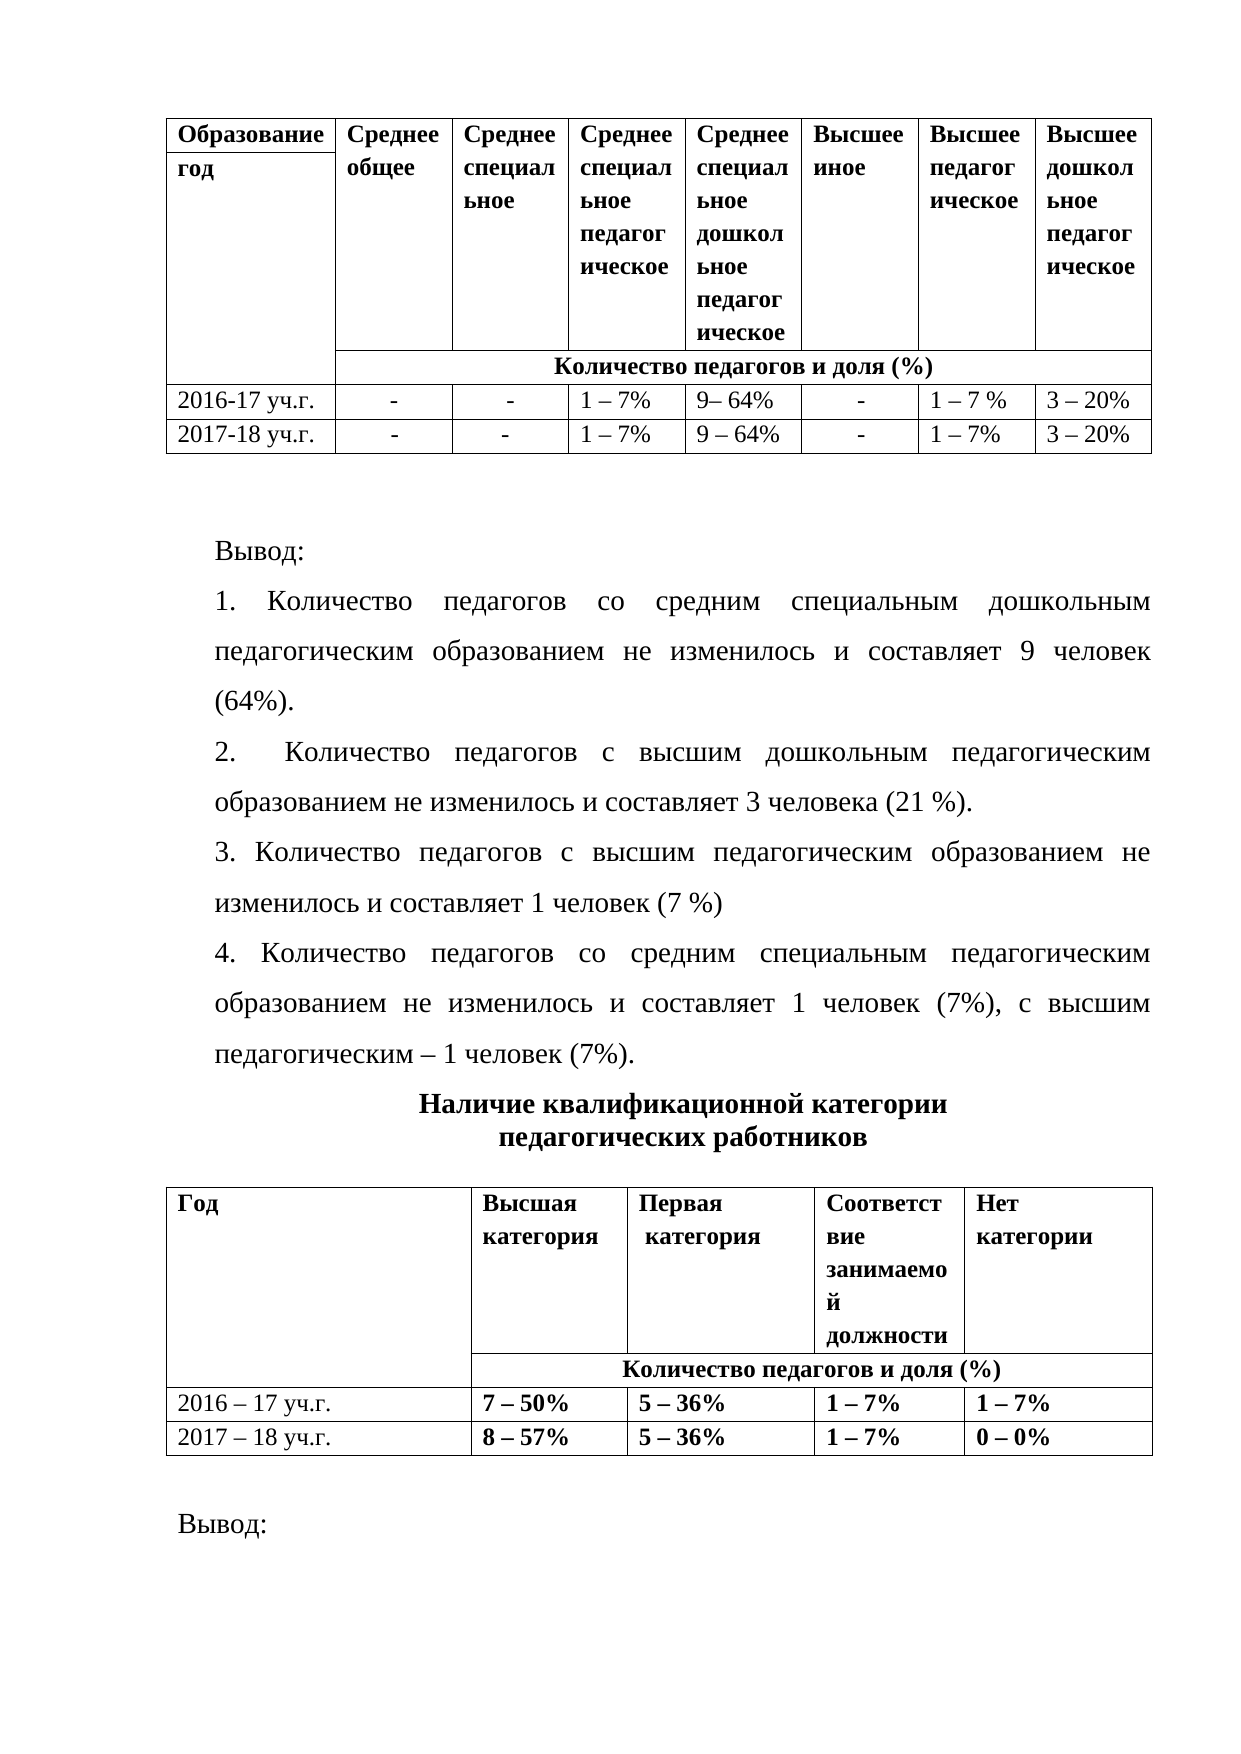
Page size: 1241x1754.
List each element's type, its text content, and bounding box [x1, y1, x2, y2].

text 4. Количество педагогов со средним специальным педагогическим образованием не изменилось и составляет 1 человек (7%), с высшим педагогическим – 1 человек (7%). [214, 935, 1152, 1069]
table_header Среднее специальное дошкольное педагогическое [686, 119, 801, 350]
text 3. Количество педагогов с высшим педагогическим образованием не изменилось и составляет 1 человек (7 %) [214, 834, 1152, 918]
table_cell 1 – 7% [919, 420, 1035, 452]
table_cell 2017-18 уч.г. [167, 420, 335, 452]
table_cell 5 – 36% [628, 1388, 814, 1421]
table_cell 1 – 7 % [919, 385, 1035, 418]
table_header Год [167, 1188, 471, 1387]
text Вывод: [214, 533, 1152, 566]
text 2. Количество педагогов с высшим дошкольным педагогическим образованием не изменилось и составляет 3 человека (21 %). [214, 734, 1152, 818]
table_cell 3 – 20% [1036, 420, 1151, 452]
table_header Соответствие занимаемой должности [815, 1188, 964, 1353]
table_cell 9 – 64% [686, 420, 801, 452]
table_cell - [336, 385, 452, 418]
table_cell 5 – 36% [628, 1422, 814, 1455]
table_cell 1 – 7% [815, 1422, 964, 1455]
table_cell - [802, 420, 918, 452]
table_cell 7 – 50% [472, 1388, 627, 1421]
text Наличие квалификационной категории [215, 1086, 1152, 1119]
table_cell 8 – 57% [472, 1422, 627, 1455]
table_header Образование [167, 119, 335, 152]
table_cell 1 – 7% [815, 1388, 964, 1421]
table_header Высшее иное [802, 119, 918, 350]
table_cell 3 – 20% [1036, 385, 1151, 418]
table_cell 1 – 7% [569, 420, 685, 452]
table_cell - [802, 385, 918, 418]
table_cell 1 – 7% [569, 385, 685, 418]
table_cell 2017 – 18 уч.г. [167, 1422, 471, 1455]
table_cell 2016 – 17 уч.г. [167, 1388, 471, 1421]
table_cell - [453, 420, 568, 452]
table_cell - [336, 420, 452, 452]
table_header Высшая категория [472, 1188, 627, 1353]
table_header Среднее общее [336, 119, 452, 350]
table_cell 9– 64% [686, 385, 801, 418]
table_cell - [453, 385, 568, 418]
table_cell 2016-17 уч.г. [167, 385, 335, 418]
table_cell год [167, 153, 335, 384]
table_header Высшее педагогическое [919, 119, 1035, 350]
table_header Среднее специальное педагогическое [569, 119, 685, 350]
text 1. Количество педагогов со средним специальным дошкольным педагогическим образованием не изменилось и составляет 9 человек (64%). [214, 583, 1152, 717]
table_cell 1 – 7% [965, 1388, 1152, 1421]
text педагогических работников [215, 1119, 1152, 1153]
table_header Высшее дошкольное педагогическое [1036, 119, 1151, 350]
table_header Первая категория [628, 1188, 814, 1353]
table_header Среднее специальное [453, 119, 568, 350]
table_cell 0 – 0% [965, 1422, 1152, 1455]
text Вывод: [177, 1506, 1152, 1540]
table_cell Количество педагогов и доля (%) [472, 1354, 1152, 1387]
table_header Нет категории [965, 1188, 1152, 1353]
table_cell Количество педагогов и доля (%) [336, 351, 1151, 384]
